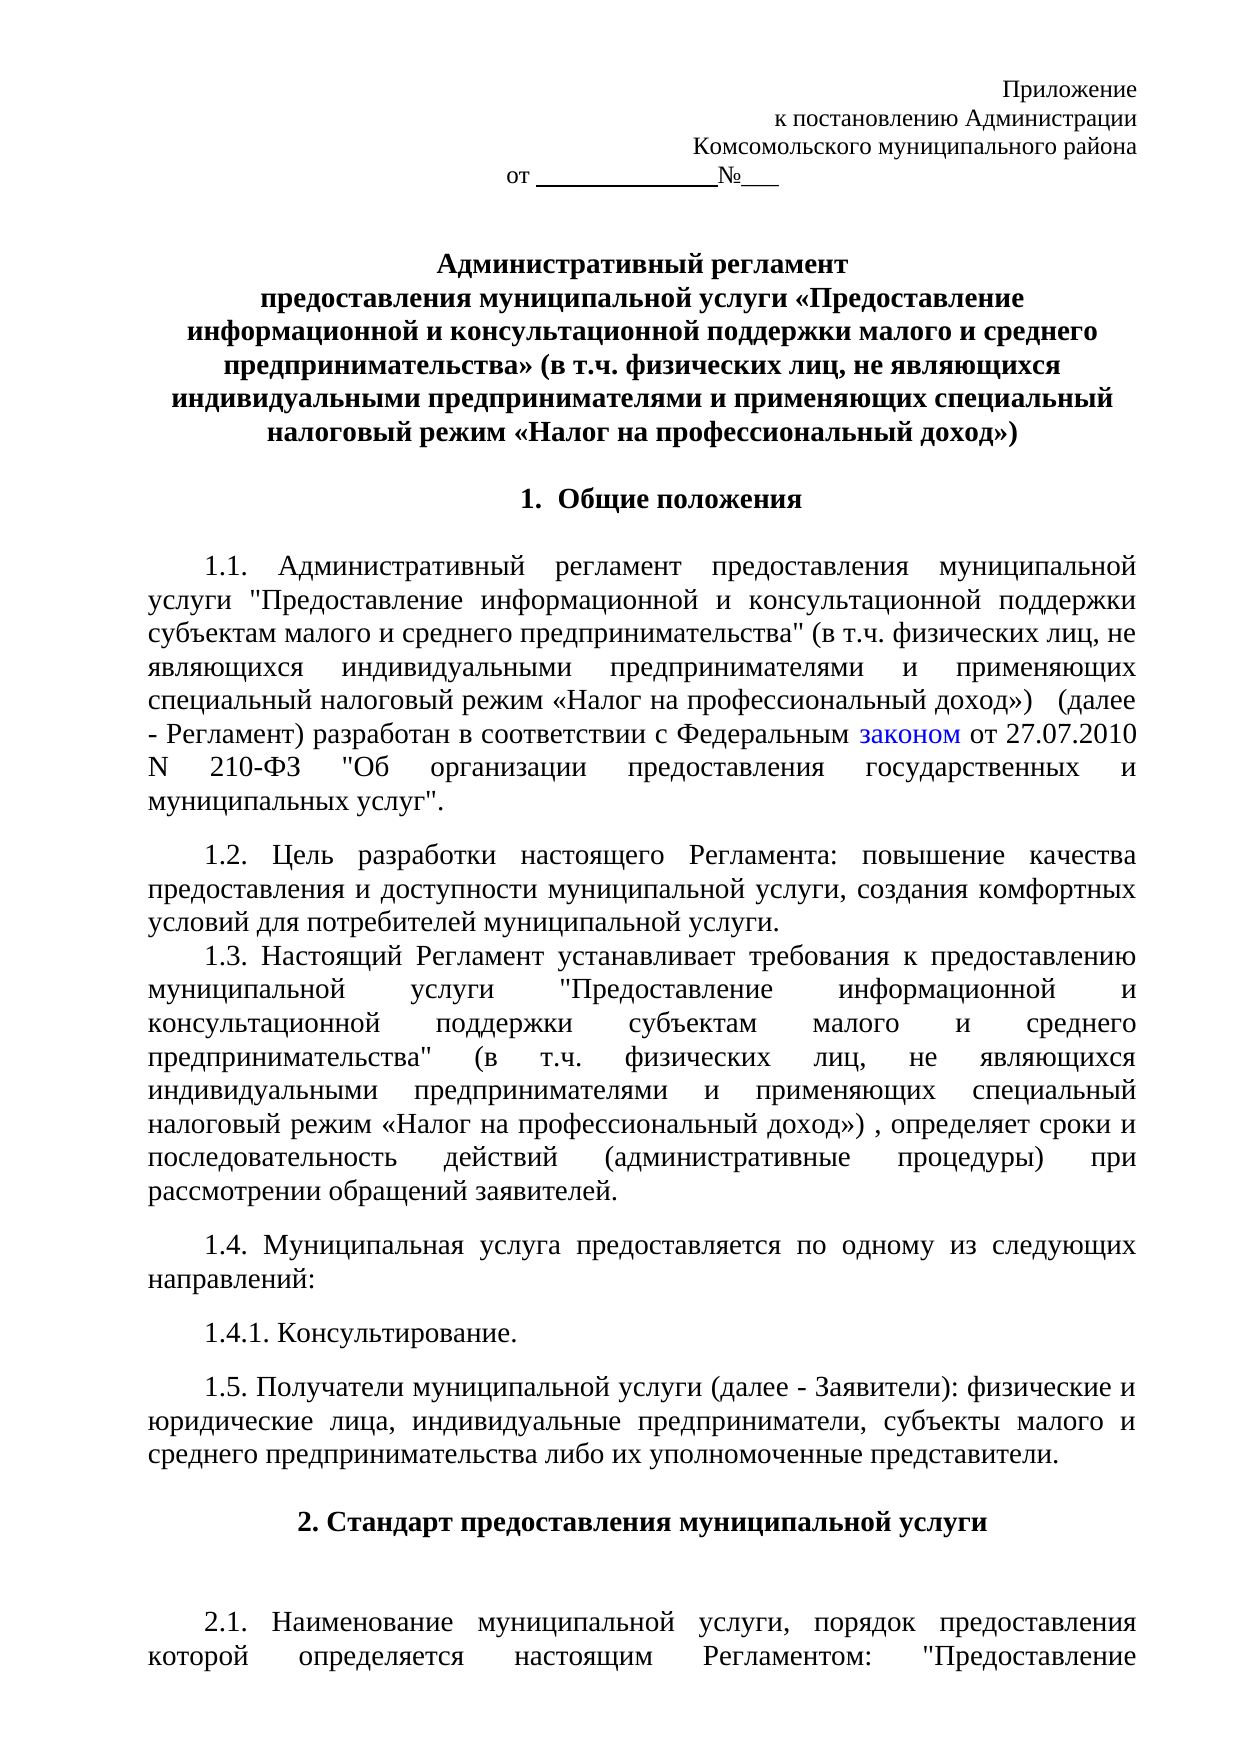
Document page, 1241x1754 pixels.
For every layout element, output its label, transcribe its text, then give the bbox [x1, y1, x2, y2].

title Административный регламент [148, 246, 1137, 280]
text Приложение [148, 74, 1137, 103]
text от ___ ___________№___ [148, 160, 1137, 189]
text 2. Стандарт предоставления муниципальной услуги [148, 1504, 1137, 1537]
text 1.2. Цель разработки настоящего Регламента: повышение качества предоставления и доступности муниципальной услуги, создания комфортных условий для потребителей муниципальной услуги. [148, 837, 1137, 938]
title предоставления муниципальной услуги «Предоставление информационной и консультационной поддержки малого и среднего предпринимательства» (в т.ч. физических лиц, не являющихся индивидуальными предпринимателями и применяющих специальный налоговый режим «Налог на профессиональный доход») [148, 280, 1137, 448]
text к постановлению Администрации [148, 103, 1137, 131]
text 1.4.1. Консультирование. [148, 1315, 1137, 1349]
text 1.4. Муниципальная услуга предоставляется по одному из следующих направлений: [148, 1227, 1137, 1294]
text 1.1. Административный регламент предоставления муниципальной услуги "Предоставление информационной и консультационной поддержки субъектам малого и среднего предпринимательства" (в т.ч. физических лиц, не являющихся индивидуальными предпринимателями и применяющих специальный налоговый режим «Налог на профессиональный доход») (далее - Регламент) разработан в соответствии с Федеральным законом от 27.07.2010 N 210-ФЗ "Об организации предоставления государственных и муниципальных услуг". [148, 548, 1137, 817]
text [148, 1604, 1137, 1671]
text 1.3. Настоящий Регламент устанавливает требования к предоставлению муниципальной услуги "Предоставление информационной и консультационной поддержки субъектам малого и среднего предпринимательства" (в т.ч. физических лиц, не являющихся индивидуальными предпринимателями и применяющих специальный налоговый режим «Налог на профессиональный доход») , определяет сроки и последовательность действий (административные процедуры) при рассмотрении обращений заявителей. [148, 938, 1137, 1206]
text Комсомольского муниципального района [148, 131, 1137, 160]
text 1.5. Получатели муниципальной услуги (далее - Заявители): физические и юридические лица, индивидуальные предприниматели, субъекты малого и среднего предпринимательства либо их уполномоченные представители. [148, 1369, 1137, 1470]
list Общие положения [185, 481, 1137, 515]
